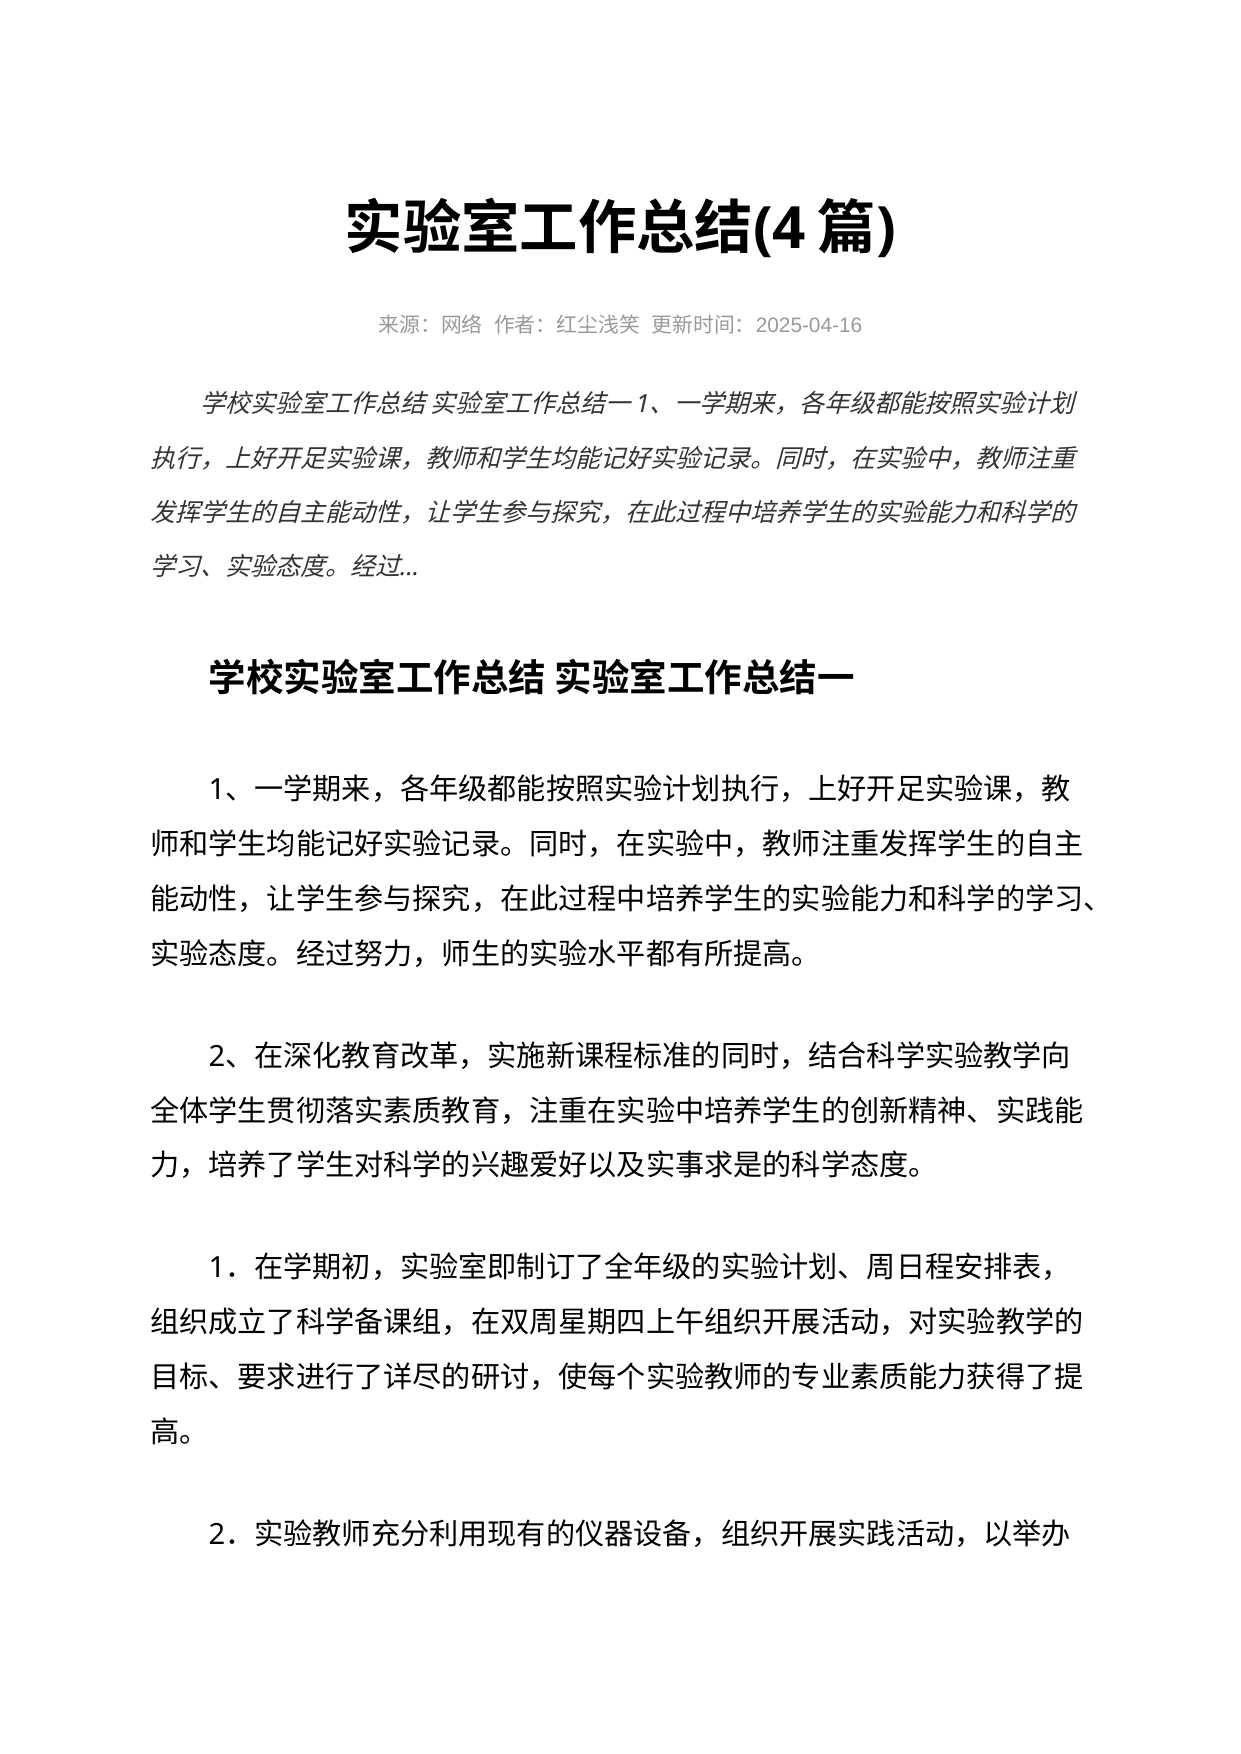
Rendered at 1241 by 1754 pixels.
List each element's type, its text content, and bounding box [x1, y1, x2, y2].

text 学校实验室工作总结 实验室工作总结一 [150, 648, 1090, 702]
subtitle 实验室工作总结(4篇) [150, 181, 1090, 266]
text 2、在深化教育改革，实施新课程标准的同时，结合科学实验教学向全体学生贯彻落实素质教育，注重在实验中培养学生的创新精神、实践能力，培养了学生对科学的兴趣爱好以及实事求是的科学态度。 [150, 1032, 1090, 1184]
text 1、一学期来，各年级都能按照实验计划执行，上好开足实验课，教师和学生均能记好实验记录。同时，在实验中，教师注重发挥学生的自主能动性，让学生参与探究，在此过程中培养学生的实验能力和科学的学习、实验态度。经过努力，师生的实验水平都有所提高。 [150, 766, 1090, 973]
text 来源：网络 作者：红尘浅笑 更新时间：2025-04-16 [150, 313, 1090, 337]
text 学校实验室工作总结 实验室工作总结一1、一学期来，各年级都能按照实验计划执行，上好开足实验课，教师和学生均能记好实验记录。同时，在实验中，教师注重发挥学生的自主能动性，让学生参与探究，在此过程中培养学生的实验能力和科学的学习、实验态度。经过... [150, 384, 1090, 583]
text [150, 1510, 1090, 1553]
text 1．在学期初，实验室即制订了全年级的实验计划、周日程安排表，组织成立了科学备课组，在双周星期四上午组织开展活动，对实验教学的目标、要求进行了详尽的研讨，使每个实验教师的专业素质能力获得了提高。 [150, 1244, 1090, 1451]
